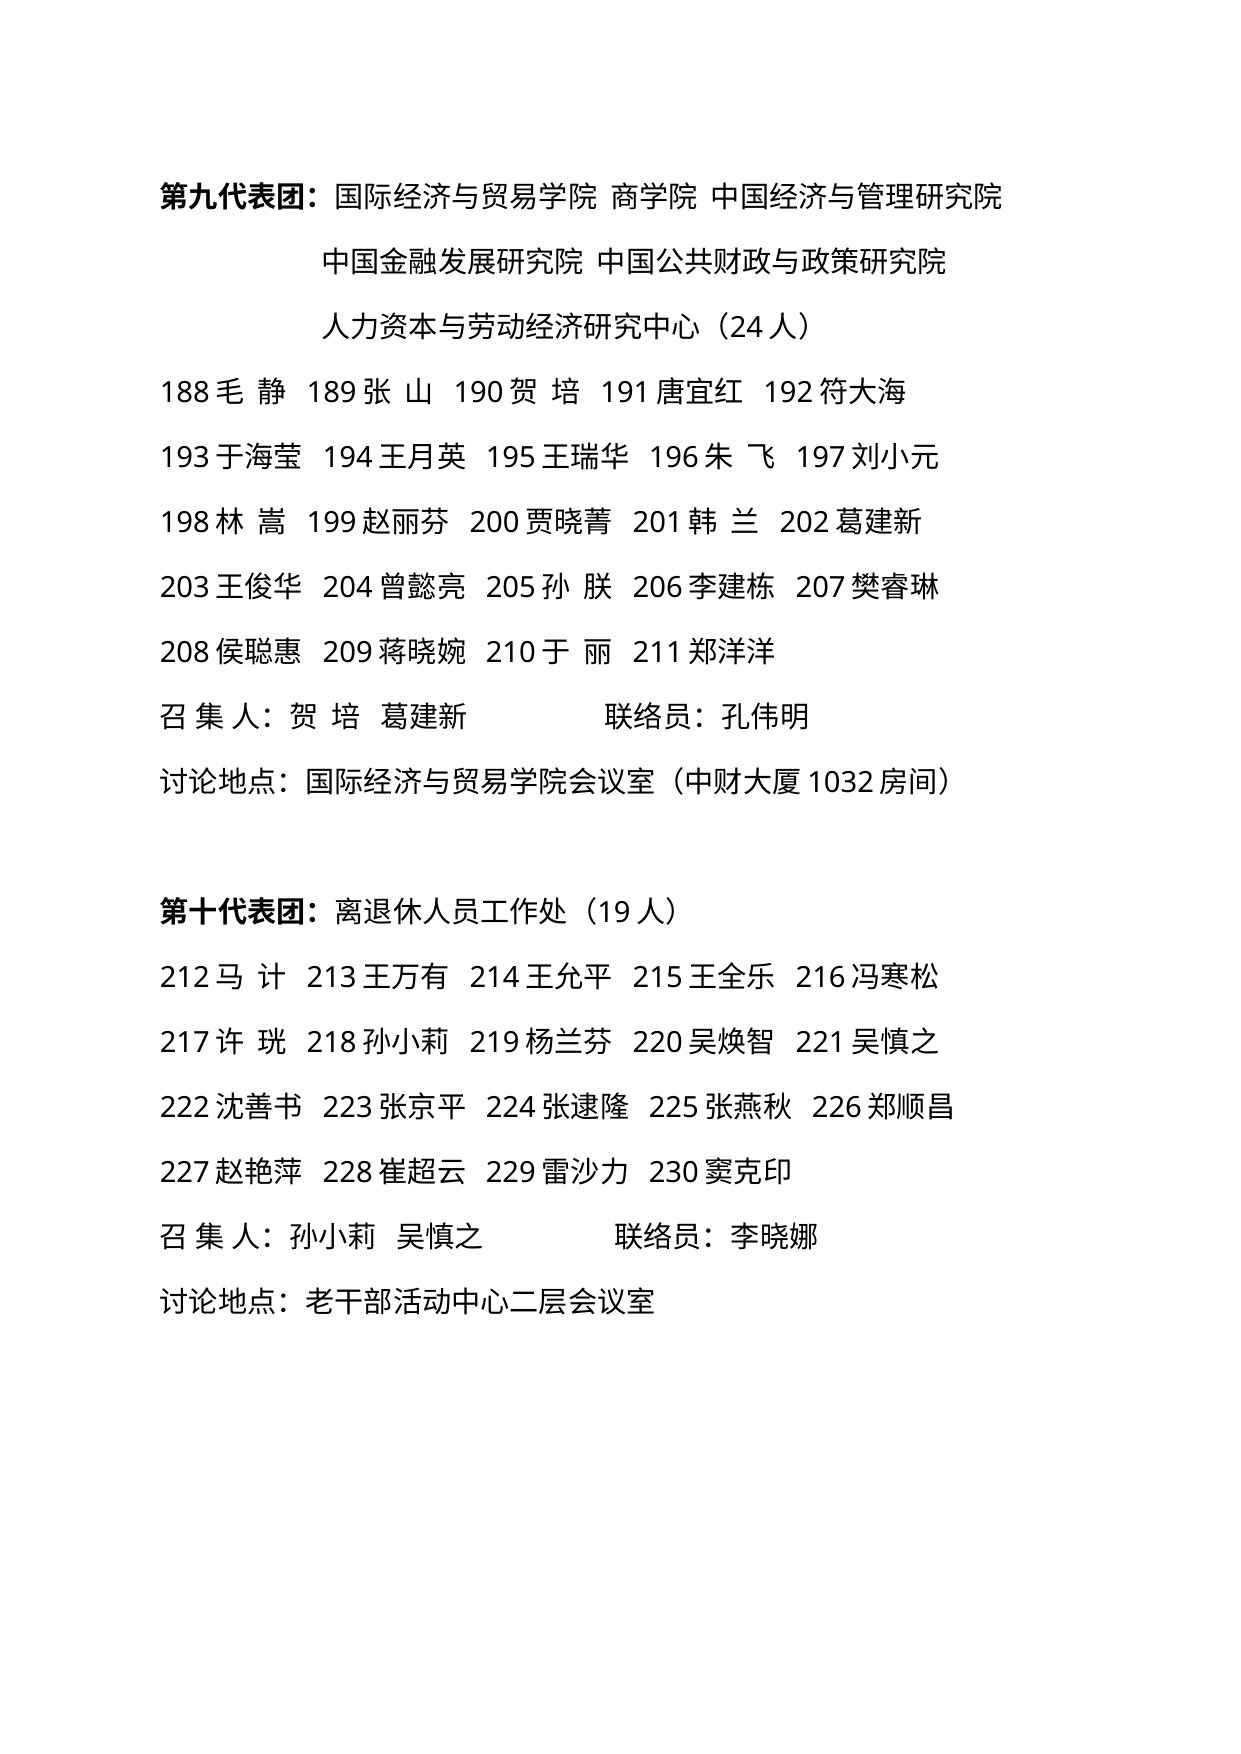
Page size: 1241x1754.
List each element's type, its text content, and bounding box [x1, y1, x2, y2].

text 193于海莹 194王月英 195王瑞华 196朱 飞 197刘小元 [159, 422, 1081, 487]
text 第十代表团：离退休人员工作处（19人） [159, 877, 1081, 942]
text 198林 嵩 199赵丽芬 200贾晓菁 201韩 兰 202葛建新 [159, 487, 1081, 552]
text 第九代表团：国际经济与贸易学院 商学院 中国经济与管理研究院 [159, 162, 1081, 227]
text 讨论地点：国际经济与贸易学院会议室（中财大厦1032房间） [159, 747, 1081, 812]
text 212马 计 213王万有 214王允平 215王全乐 216冯寒松 [159, 942, 1081, 1007]
text 222沈善书 223张京平 224张逮隆 225张燕秋 226郑顺昌 [159, 1072, 1081, 1137]
text 227赵艳萍 228崔超云 229雷沙力 230窦克印 [159, 1137, 1081, 1202]
text 召 集 人：贺 培 葛建新 联络员：孔伟明 [159, 682, 1081, 747]
text 203王俊华 204曾懿亮 205孙 朕 206李建栋 207樊睿琳 [159, 552, 1081, 617]
text 人力资本与劳动经济研究中心（24人） [321, 292, 1081, 357]
text 188毛 静 189张 山 190贺 培 191唐宜红 192符大海 [159, 357, 1081, 422]
text 中国金融发展研究院 中国公共财政与政策研究院 [321, 227, 1081, 292]
text 208侯聪惠 209蒋晓婉 210于 丽 211郑洋洋 [159, 617, 1081, 682]
text 召 集 人：孙小莉 吴慎之 联络员：李晓娜 [159, 1202, 1081, 1267]
text 217许 珖 218孙小莉 219杨兰芬 220吴焕智 221吴慎之 [159, 1007, 1081, 1072]
text 讨论地点：老干部活动中心二层会议室 [159, 1267, 1081, 1332]
